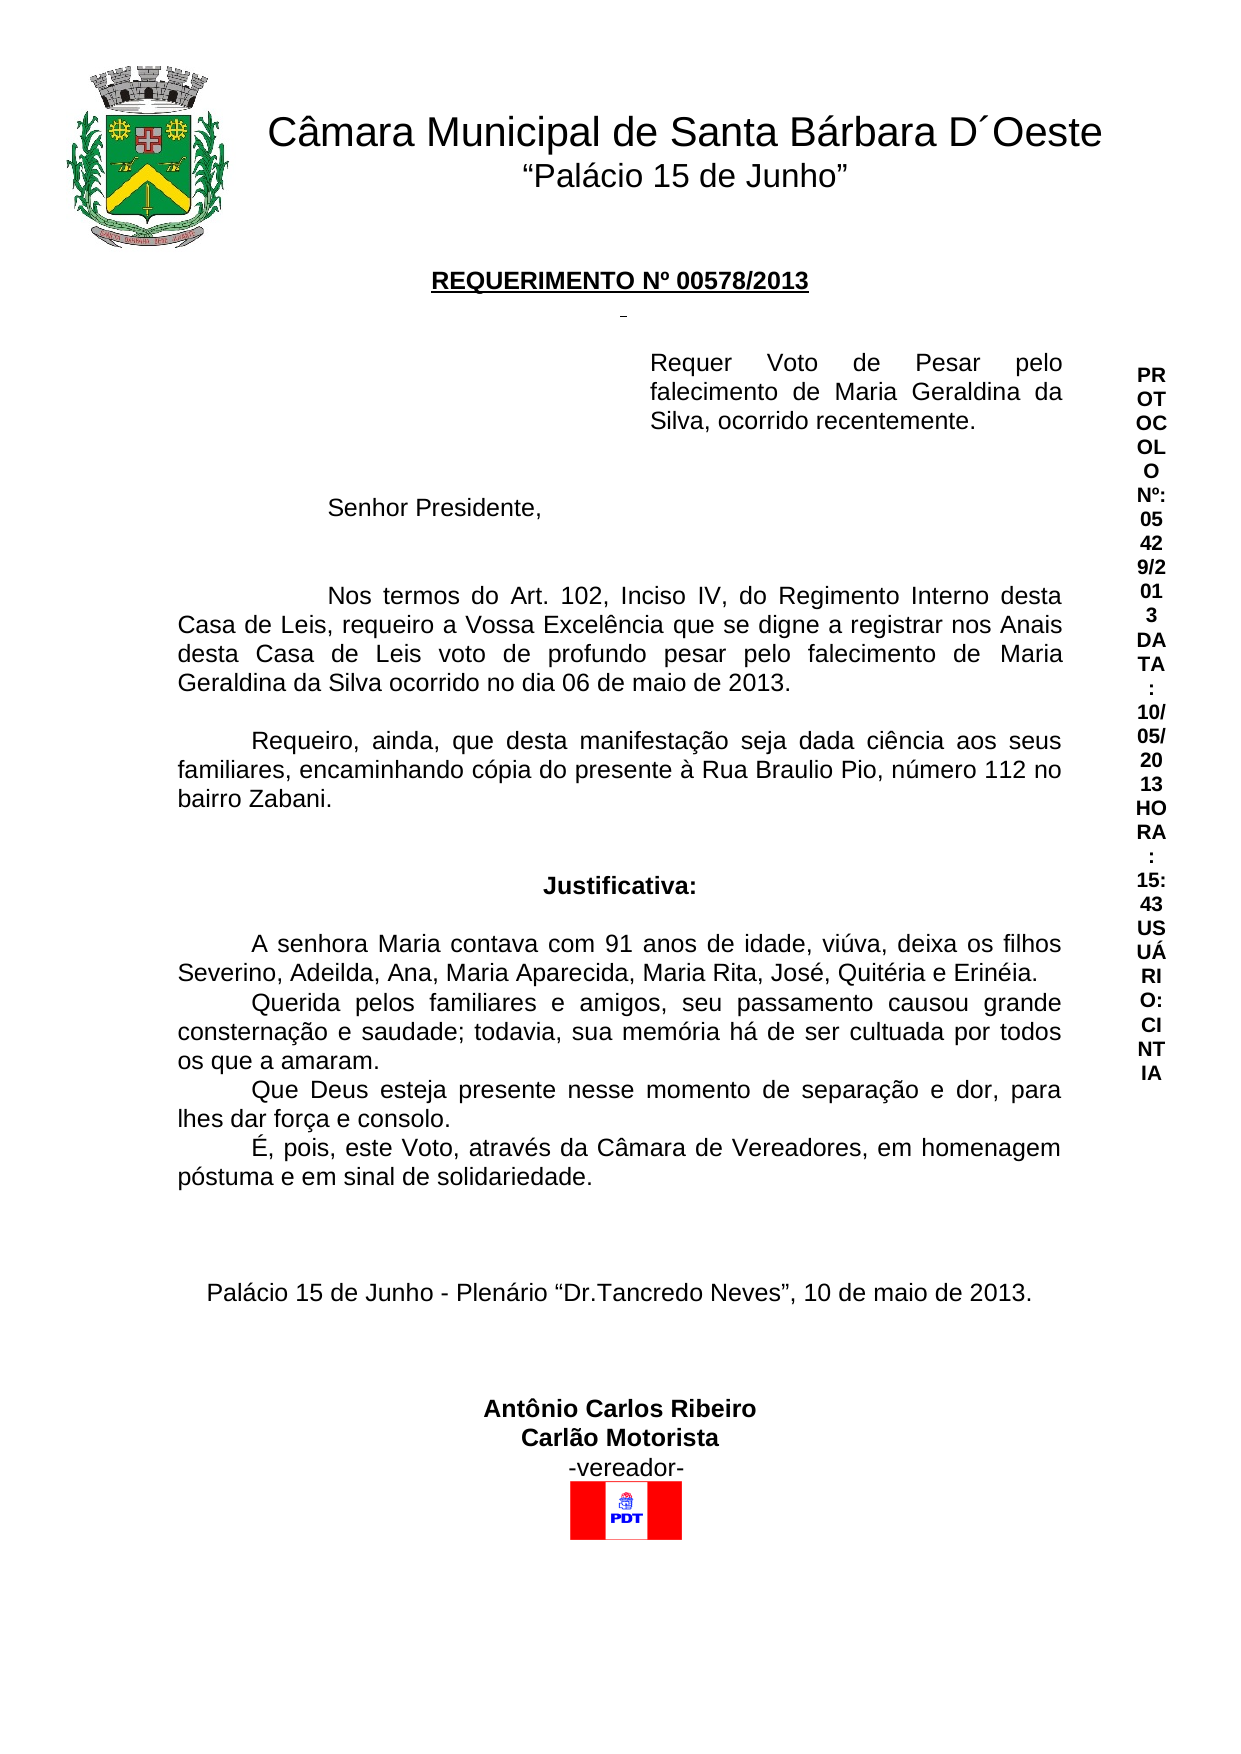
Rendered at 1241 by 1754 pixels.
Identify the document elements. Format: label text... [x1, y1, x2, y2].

text Palácio 15 de Junho - Plenário “Dr.Tancredo Neves”, 10 de maio de 2013. [177, 1278, 1063, 1307]
text Que Deus esteja presente nesse momento de separação e dor, para lhes dar força e consolo. [177, 1074, 1063, 1133]
picture [570, 1481, 682, 1540]
text Requeiro, ainda, que desta manifestação seja dada ciência aos seus familiares, encaminhando cópia do presente à Rua Braulio Pio, número 112 no bairro Zabani. [177, 726, 1063, 813]
text -vereador- [177, 1452, 1063, 1481]
text Antônio Carlos Ribeiro [177, 1394, 1063, 1423]
picture [66, 66, 236, 255]
text É, pois, este Voto, através da Câmara de Vereadores, em homenagem póstuma e em sinal de solidariedade. [177, 1133, 1063, 1191]
text Requer Voto de Pesar pelo falecimento de Maria Geraldina da Silva, ocorrido recentemente. [650, 348, 1063, 435]
text Justificativa: [177, 871, 1063, 900]
text A senhora Maria contava com 91 anos de idade, viúva, deixa os filhos Severino, Adeilda, Ana, Maria Aparecida, Maria Rita, José, Quitéria e Erinéia. [177, 929, 1063, 987]
title REQUERIMENTO Nº 00578/2013 [177, 266, 1063, 295]
text Carlão Motorista [177, 1423, 1063, 1452]
text Nos termos do Art. 102, Inciso IV, do Regimento Interno desta Casa de Leis, requeiro a Vossa Excelência que se digne a registrar nos Anais desta Casa de Leis voto de profundo pesar pelo falecimento de Maria Geraldina da Silva ocorrido no dia 06 de maio de 2013. [177, 581, 1063, 697]
text Querida pelos familiares e amigos, seu passamento causou grande consternação e saudade; todavia, sua memória há de ser cultuada por todos os que a amaram. [177, 987, 1063, 1074]
text Senhor Presidente, [177, 493, 1063, 522]
